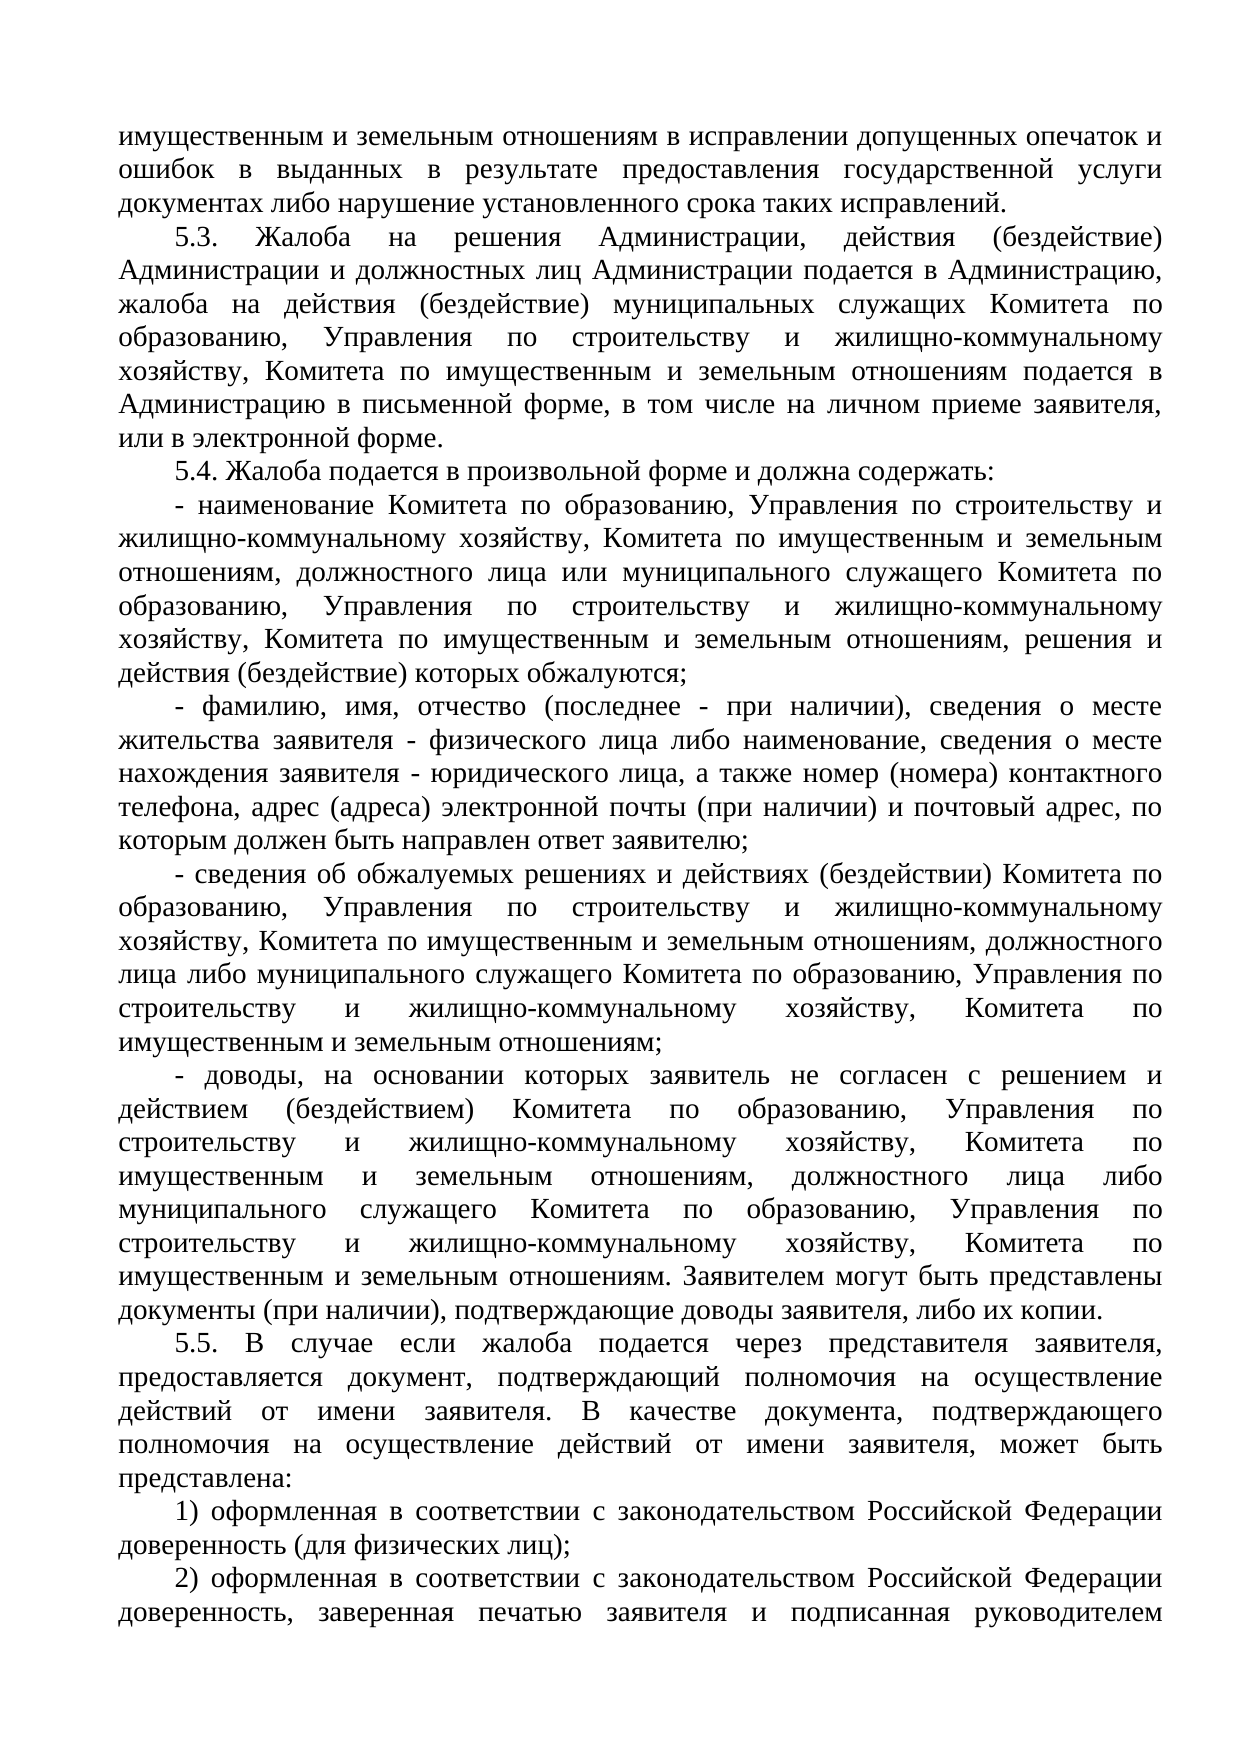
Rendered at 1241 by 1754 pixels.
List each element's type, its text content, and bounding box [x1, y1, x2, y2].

text 5.4. Жалоба подается в произвольной форме и должна содержать: [118, 453, 1163, 487]
text - доводы, на основании которых заявитель не согласен с решением и действием (бездействием) Комитета по образованию, Управления по строительству и жилищно-коммунальному хозяйству, Комитета по имущественным и земельным отношениям, должностного лица либо муниципального служащего Комитета по образованию, Управления по строительству и жилищно-коммунальному хозяйству, Комитета по имущественным и земельным отношениям. Заявителем могут быть представлены документы (при наличии), подтверждающие доводы заявителя, либо их копии. [118, 1057, 1163, 1326]
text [118, 1560, 1163, 1627]
text - сведения об обжалуемых решениях и действиях (бездействии) Комитета по образованию, Управления по строительству и жилищно-коммунальному хозяйству, Комитета по имущественным и земельным отношениям, должностного лица либо муниципального служащего Комитета по образованию, Управления по строительству и жилищно-коммунальному хозяйству, Комитета по имущественным и земельным отношениям; [118, 856, 1163, 1057]
text - наименование Комитета по образованию, Управления по строительству и жилищно-коммунальному хозяйству, Комитета по имущественным и земельным отношениям, должностного лица или муниципального служащего Комитета по образованию, Управления по строительству и жилищно-коммунальному хозяйству, Комитета по имущественным и земельным отношениям, решения и действия (бездействие) которых обжалуются; [118, 487, 1163, 688]
text 5.3. Жалоба на решения Администрации, действия (бездействие) Администрации и должностных лиц Администрации подается в Администрацию, жалоба на действия (бездействие) муниципальных служащих Комитета по образованию, Управления по строительству и жилищно-коммунальному хозяйству, Комитета по имущественным и земельным отношениям подается в Администрацию в письменной форме, в том числе на личном приеме заявителя, или в электронной форме. [118, 219, 1163, 453]
text - фамилию, имя, отчество (последнее - при наличии), сведения о месте жительства заявителя - физического лица либо наименование, сведения о месте нахождения заявителя - юридического лица, а также номер (номера) контактного телефона, адрес (адреса) электронной почты (при наличии) и почтовый адрес, по которым должен быть направлен ответ заявителю; [118, 688, 1163, 856]
text 1) оформленная в соответствии с законодательством Российской Федерации доверенность (для физических лиц); [118, 1493, 1163, 1560]
text 5.5. В случае если жалоба подается через представителя заявителя, предоставляется документ, подтверждающий полномочия на осуществление действий от имени заявителя. В качестве документа, подтверждающего полномочия на осуществление действий от имени заявителя, может быть представлена: [118, 1326, 1163, 1493]
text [118, 118, 1163, 219]
